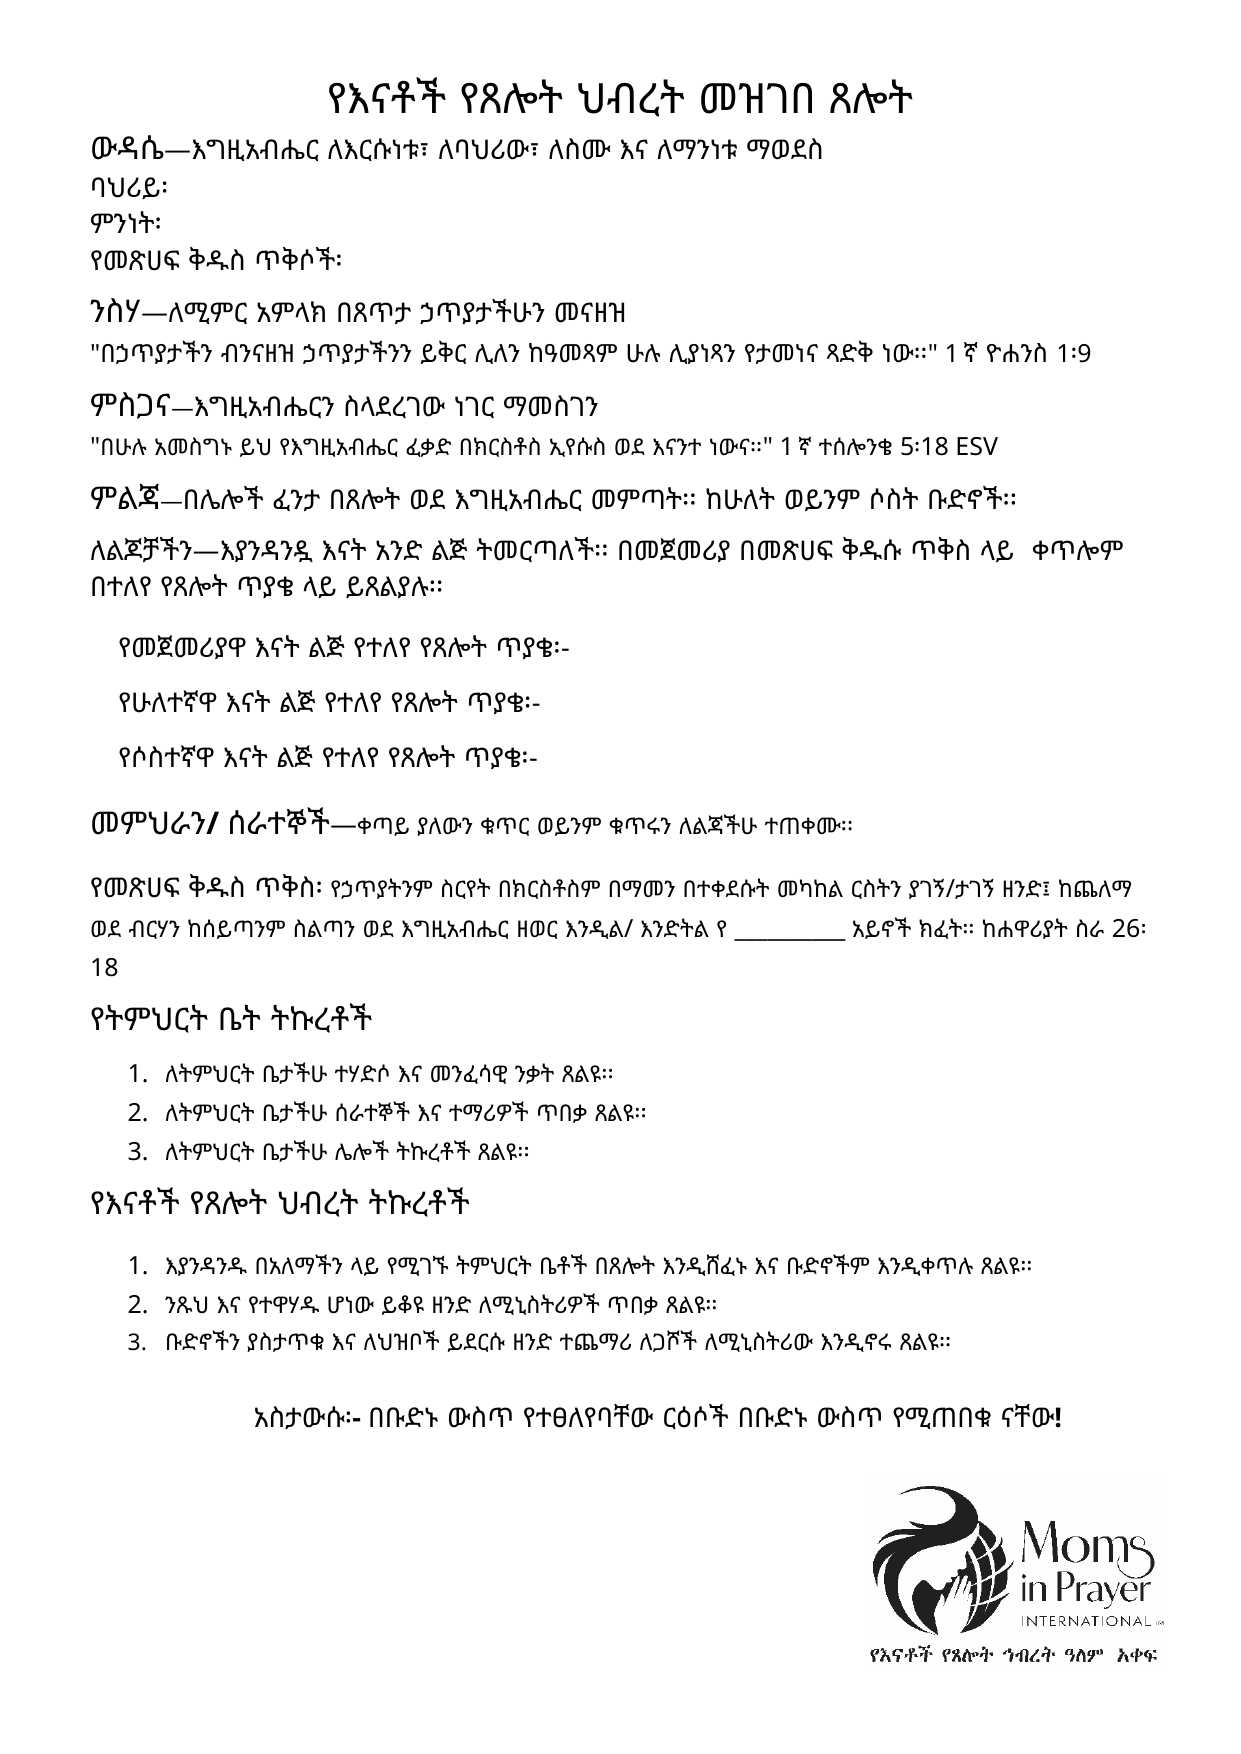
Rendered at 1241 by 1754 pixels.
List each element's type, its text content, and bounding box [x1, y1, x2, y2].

text የእናቶች የጸሎት ህብረት ትኩረቶች [90, 1185, 1150, 1222]
text የሶስተኛዋ እናት ልጅ የተለየ የጸሎት ጥያቄ፡- [118, 738, 1150, 775]
text "በኃጥያታችን ብንናዘዝ ኃጥያታችንን ይቅር ሊለን ከዓመጻም ሁሉ ሊያነጻን የታመነና ጻድቅ ነው፡፡" 1ኛ ዮሐንስ 1፡9 [90, 336, 1150, 369]
list ንጹህ እና የተዋሃዱ ሆነው ይቆዩ ዘንድ ለሚኒስትሪዎች ጥበቃ ጸልዩ፡፡ [127, 1287, 1150, 1321]
text የመጽሀፍ ቅዱስ ጥቅስ፡ የኃጥያትንም ስርየት በክርስቶስም በማመን በተቀደሱት መካከል ርስትን ያገኝ/ታገኝ ዘንድ፤ ከጨለማ ወደ ብርሃን ከሰይጣንም ስልጣን ወደ እግዚአብሔር ዘወር እንዲል/ እንድትል የ __________ አይኖች ክፈት፡፡ ከሐዋሪያት ስራ 26፡18 [90, 871, 1150, 983]
list እያንዳንዱ በአለማችን ላይ የሚገኙ ትምህርት ቤቶች በጸሎት እንዲሸፈኑ እና ቡድኖችም እንዲቀጥሉ ጸልዩ፡፡ [127, 1248, 1150, 1282]
text ምልጃ—በሌሎች ፈንታ በጸሎት ወደ እግዚአብሔር መምጣት፡፡ ከሁለት ወይንም ሶስት ቡድኖች፡፡ [90, 481, 1150, 517]
list ቡድኖችን ያስታጥቁ እና ለህዝቦች ይደርሱ ዘንድ ተጨማሪ ለጋሾች ለሚኒስትሪው እንዲኖሩ ጸልዩ፡፡ [127, 1326, 1150, 1357]
list አስታውሱ፡- በቡድኑ ውስጥ የተፀለየባቸው ርዕሶች በቡድኑ ውስጥ የሚጠበቁ ናቸው! [165, 1398, 1150, 1435]
text ንስሃ—ለሚምር አምላክ በጸጥታ ኃጥያታችሁን መናዘዝ [90, 294, 1150, 330]
text ምስጋና—እግዚአብሔርን ስላደረገው ነገር ማመስገን [90, 387, 1150, 423]
list ለትምህርት ቤታችሁ ተሃድሶ እና መንፈሳዊ ንቃት ጸልዩ፡፡ [127, 1055, 1150, 1089]
text "በሁሉ አመስግኑ ይህ የእግዚአብሔር ፈቃድ በክርስቶስ ኢየሱስ ወደ እናንተ ነውና፡፡" 1ኛ ተሰሎንቄ 5፡18 ESV [90, 429, 1150, 463]
text ባህሪይ፡ [90, 172, 1150, 204]
text የእናቶች የጸሎት ህብረት መዝገበ ጸሎት [90, 75, 1150, 123]
text ውዳሴ—እግዚአብሔር ለእርሱነቱ፣ ለባህሪው፣ ለስሙ እና ለማንነቱ ማወደስ [90, 131, 1150, 167]
picture [862, 1473, 1168, 1665]
text መምህራን/ ሰራተኞች—ቀጣይ ያለውን ቁጥር ወይንም ቁጥሩን ለልጃችሁ ተጠቀሙ፡፡ [90, 801, 1150, 844]
text የሁለተኛዋ እናት ልጅ የተለየ የጸሎት ጥያቄ፡- [118, 683, 1150, 720]
list ለትምህርት ቤታችሁ ሌሎች ትኩረቶች ጸልዩ፡፡ [127, 1134, 1150, 1168]
text የመጽሀፍ ቅዱስ ጥቅሶች፡ [90, 245, 1150, 277]
text ምንነት፡ [90, 209, 1150, 240]
text የመጀመሪያዋ እናት ልጅ የተለየ የጸሎት ጥያቄ፡- [118, 628, 1150, 665]
text የትምህርት ቤት ትኩረቶች [90, 1001, 1150, 1037]
text ለልጆቻችን—እያንዳንዷ እናት አንድ ልጅ ትመርጣለች፡፡ በመጀመሪያ በመጽሀፍ ቅዱሱ ጥቅስ ላይ ቀጥሎም በተለየ የጸሎት ጥያቄ ላይ ይጸልያሉ፡፡ [90, 535, 1150, 603]
list ለትምህርት ቤታችሁ ሰራተኞች እና ተማሪዎች ጥበቃ ጸልዩ፡፡ [127, 1094, 1150, 1128]
